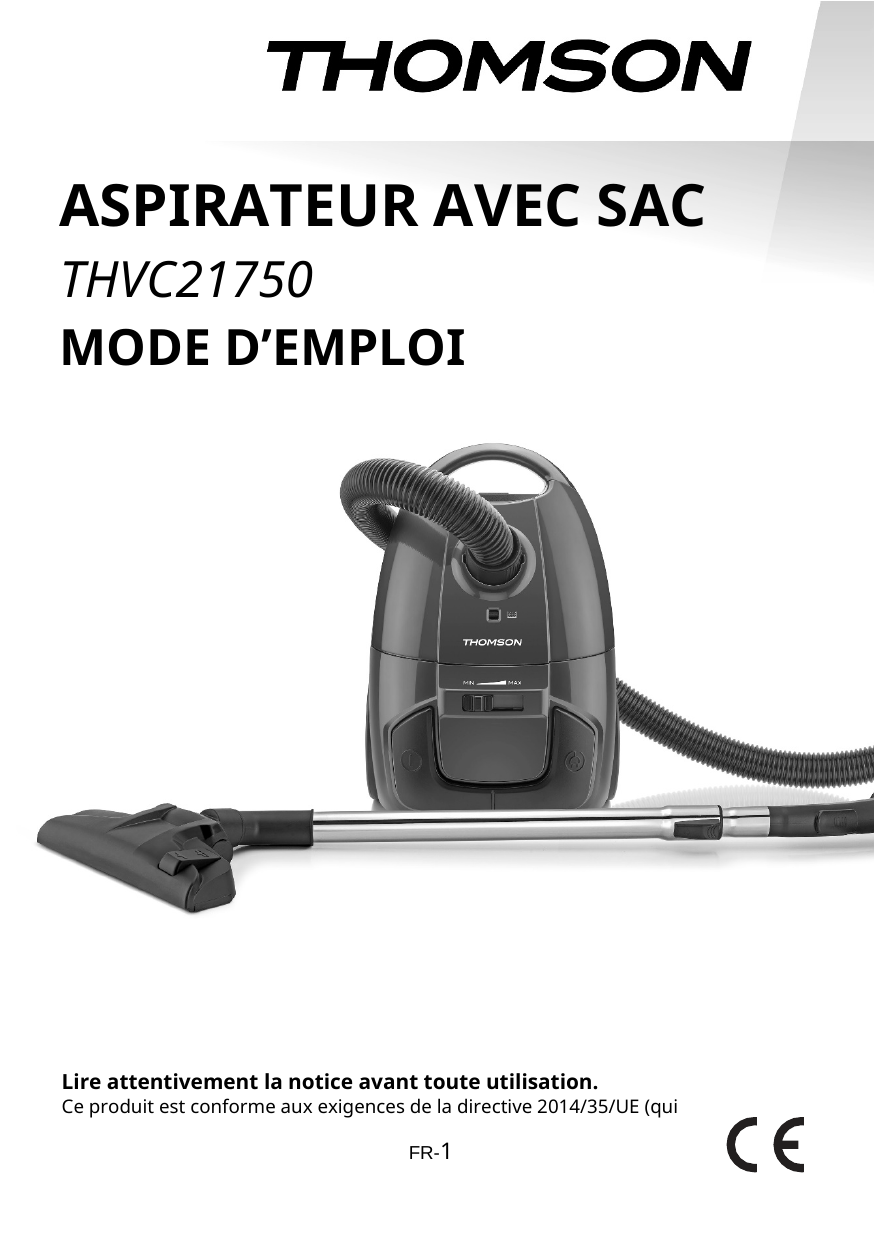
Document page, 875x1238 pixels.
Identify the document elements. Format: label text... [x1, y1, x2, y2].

picture [0, 417, 874, 940]
text Lire attentivement la notice avant toute utilisation. [61, 1074, 792, 1094]
text MODE D’EMPLOI [59, 312, 820, 380]
text THVC21750 [52, 244, 820, 312]
title ASPIRATEUR AVEC SAC [52, 164, 820, 244]
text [61, 1094, 689, 1119]
picture [205, 1, 874, 305]
